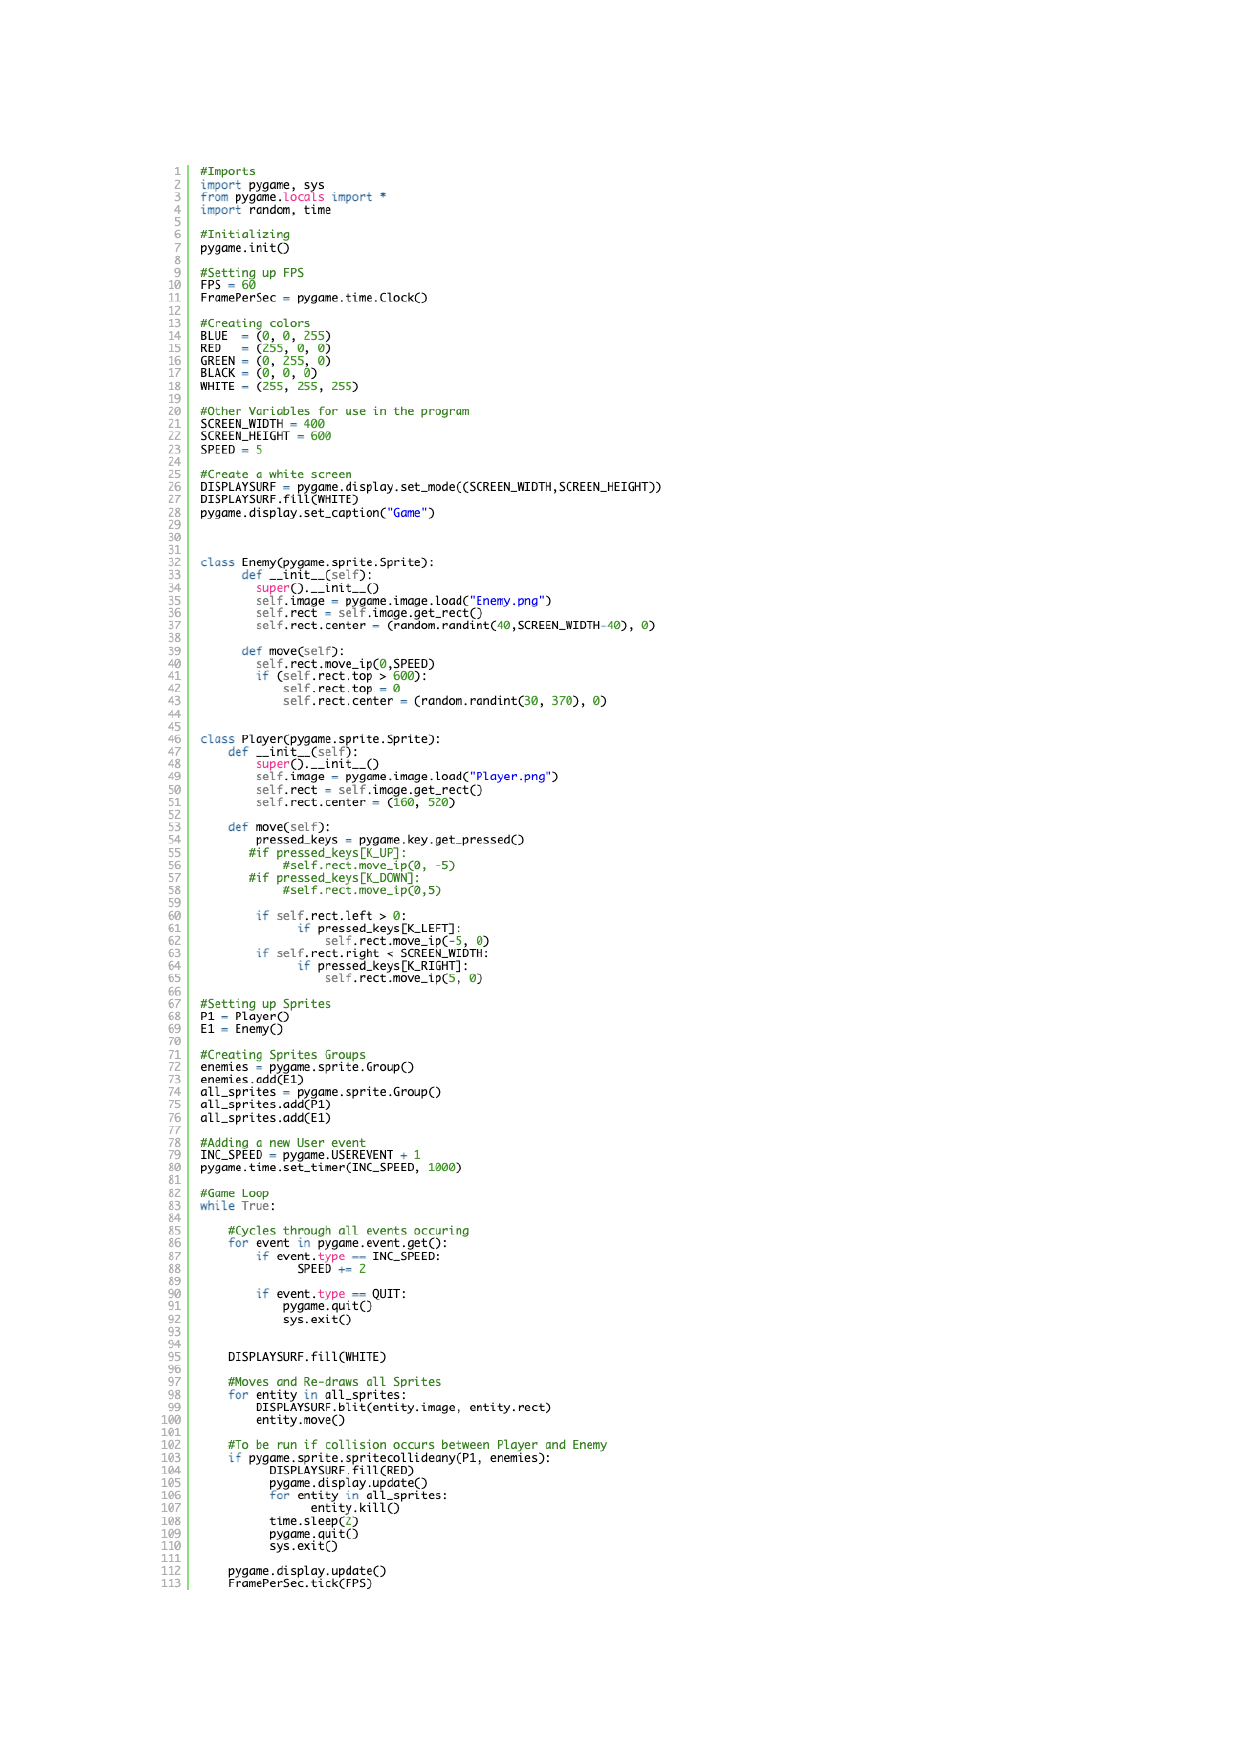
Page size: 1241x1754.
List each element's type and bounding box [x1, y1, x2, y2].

picture [150, 150, 701, 1604]
